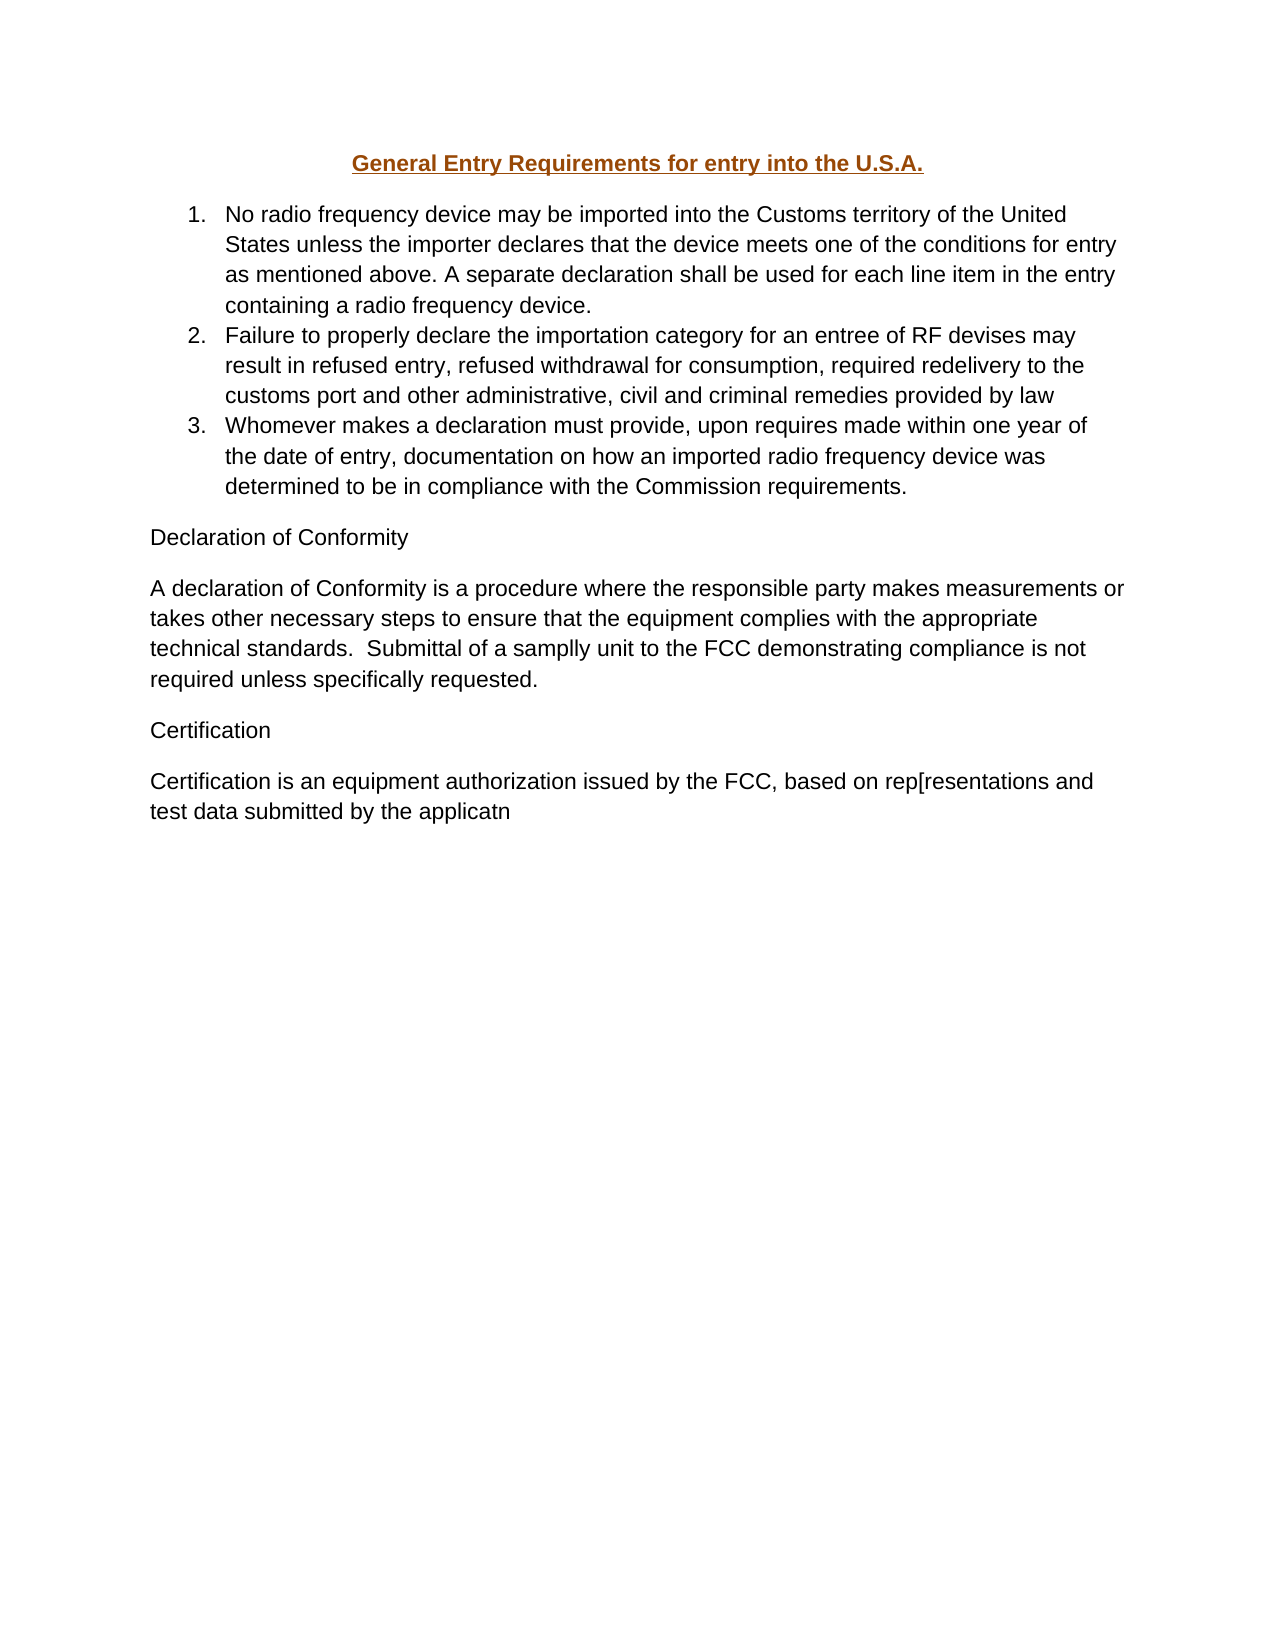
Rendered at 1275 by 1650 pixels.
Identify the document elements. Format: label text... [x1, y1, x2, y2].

text General Entry Requirements for entry into the U.S.A. [150, 150, 1125, 176]
list Whomever makes a declaration must provide, upon requires made within one year of the date of entry, documentation on how an imported radio frequency device was determined to be in compliance with the Commission requirements. [187, 412, 1125, 499]
text Certification is an equipment authorization issued by the FCC, based on rep[resentations and test data submitted by the applicatn [150, 768, 1125, 824]
text Certification [150, 717, 1125, 743]
text Declaration of Conformity [150, 524, 1125, 550]
list No radio frequency device may be imported into the Customs territory of the United States unless the importer declares that the device meets one of the conditions for entry as mentioned above. A separate declaration shall be used for each line item in the entry containing a radio frequency device. [187, 201, 1125, 318]
list Failure to properly declare the importation category for an entree of RF devises may result in refused entry, refused withdrawal for consumption, required redelivery to the customs port and other administrative, civil and criminal remedies provided by law [187, 322, 1125, 409]
text A declaration of Conformity is a procedure where the responsible party makes measurements or takes other necessary steps to ensure that the equipment complies with the appropriate technical standards. Submittal of a samplly unit to the FCC demonstrating compliance is not required unless specifically requested. [150, 575, 1125, 692]
